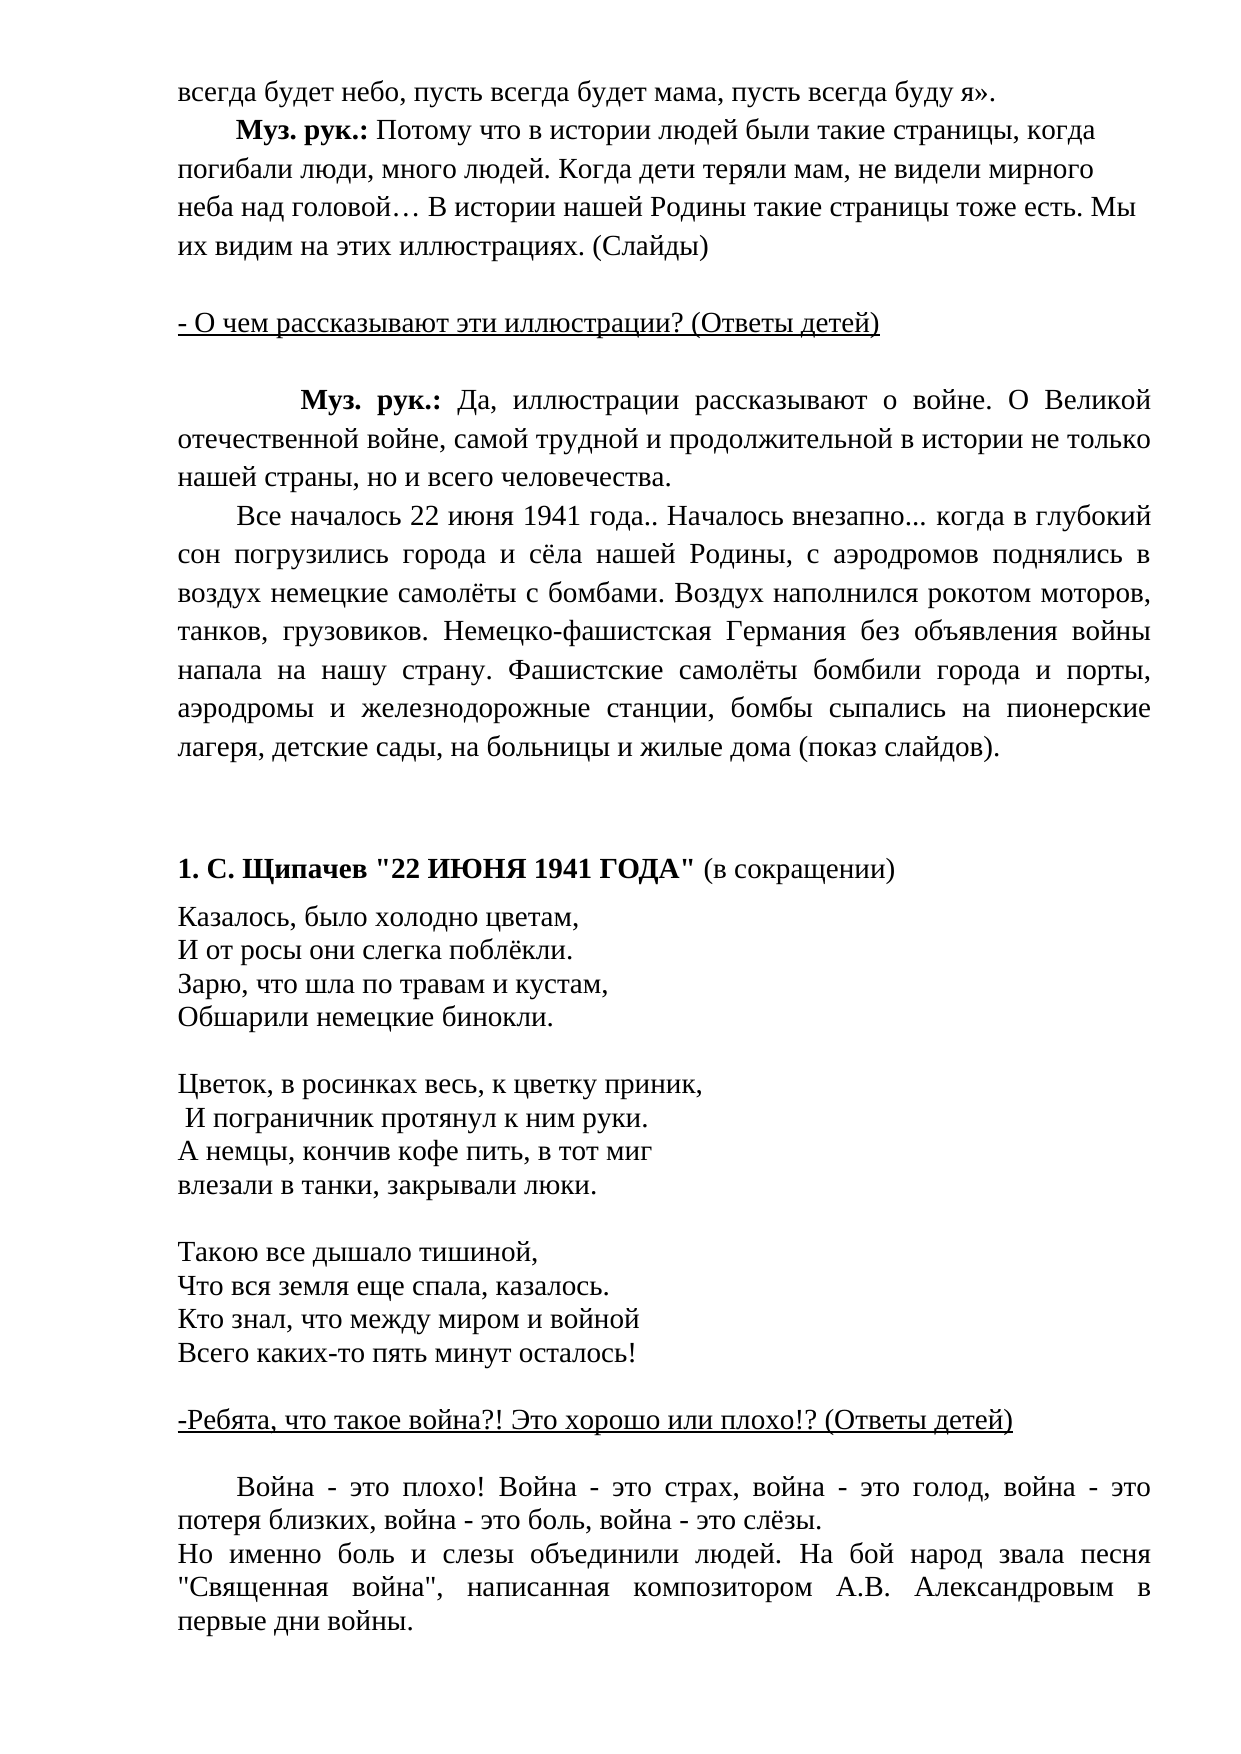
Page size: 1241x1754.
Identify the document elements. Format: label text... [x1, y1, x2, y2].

text влезали в танки, закрывали люки. [177, 1167, 1152, 1201]
text А немцы, кончив кофе пить, в тот миг [177, 1133, 1152, 1167]
text Но именно боль и слезы объединили людей. На бой народ звала песня "Священная война", написанная композитором А.В. Александровым в первые дни войны. [177, 1536, 1152, 1637]
text -Ребята, что такое война?! Это хорошо или плохо!? (Ответы детей) [177, 1402, 1152, 1435]
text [177, 74, 1152, 262]
text И пограничник протянул к ним руки. [177, 1100, 1152, 1133]
text Всего каких-то пять минут осталось! [177, 1335, 1152, 1368]
text Война - это плохо! Война - это страх, война - это голод, война - это потеря близких, война - это боль, война - это слёзы. [177, 1469, 1152, 1536]
text Муз. рук.: Да, иллюстрации рассказывают о войне. О Великой отечественной войне, самой трудной и продолжительной в истории не только нашей страны, но и всего человечества. [177, 344, 1152, 493]
text Такою все дышало тишиной, [177, 1234, 1152, 1268]
text И от росы они слегка поблёкли. [177, 932, 1152, 966]
text Все началось 22 июня 1941 года.. Началось внезапно... когда в глубокий сон погрузились города и сёла нашей Родины, с аэродромов поднялись в воздух немецкие самолёты с бомбами. Воздух наполнился рокотом моторов, танков, грузовиков. Немецко-фашистская Германия без объявления войны напала на нашу страну. Фашистские самолёты бомбили города и порты, аэродромы и железнодорожные станции, бомбы сыпались на пионерские лагеря, детские сады, на больницы и жилые дома (показ слайдов). [177, 498, 1152, 763]
text Обшарили немецкие бинокли. [177, 999, 1152, 1033]
text Цветок, в росинках весь, к цветку приник, [177, 1066, 1152, 1100]
text Зарю, что шла по травам и кустам, [177, 966, 1152, 999]
text - О чем рассказывают эти иллюстрации? (Ответы детей) [177, 305, 1152, 339]
text Казалось, было холодно цветам, [177, 899, 1152, 932]
text Что вся земля еще спала, казалось. [177, 1268, 1152, 1301]
text Кто знал, что между миром и войной [177, 1301, 1152, 1335]
text 1. С. Щипачев "22 июня 1941 ГОДА" (в сокращении) [177, 851, 1152, 885]
